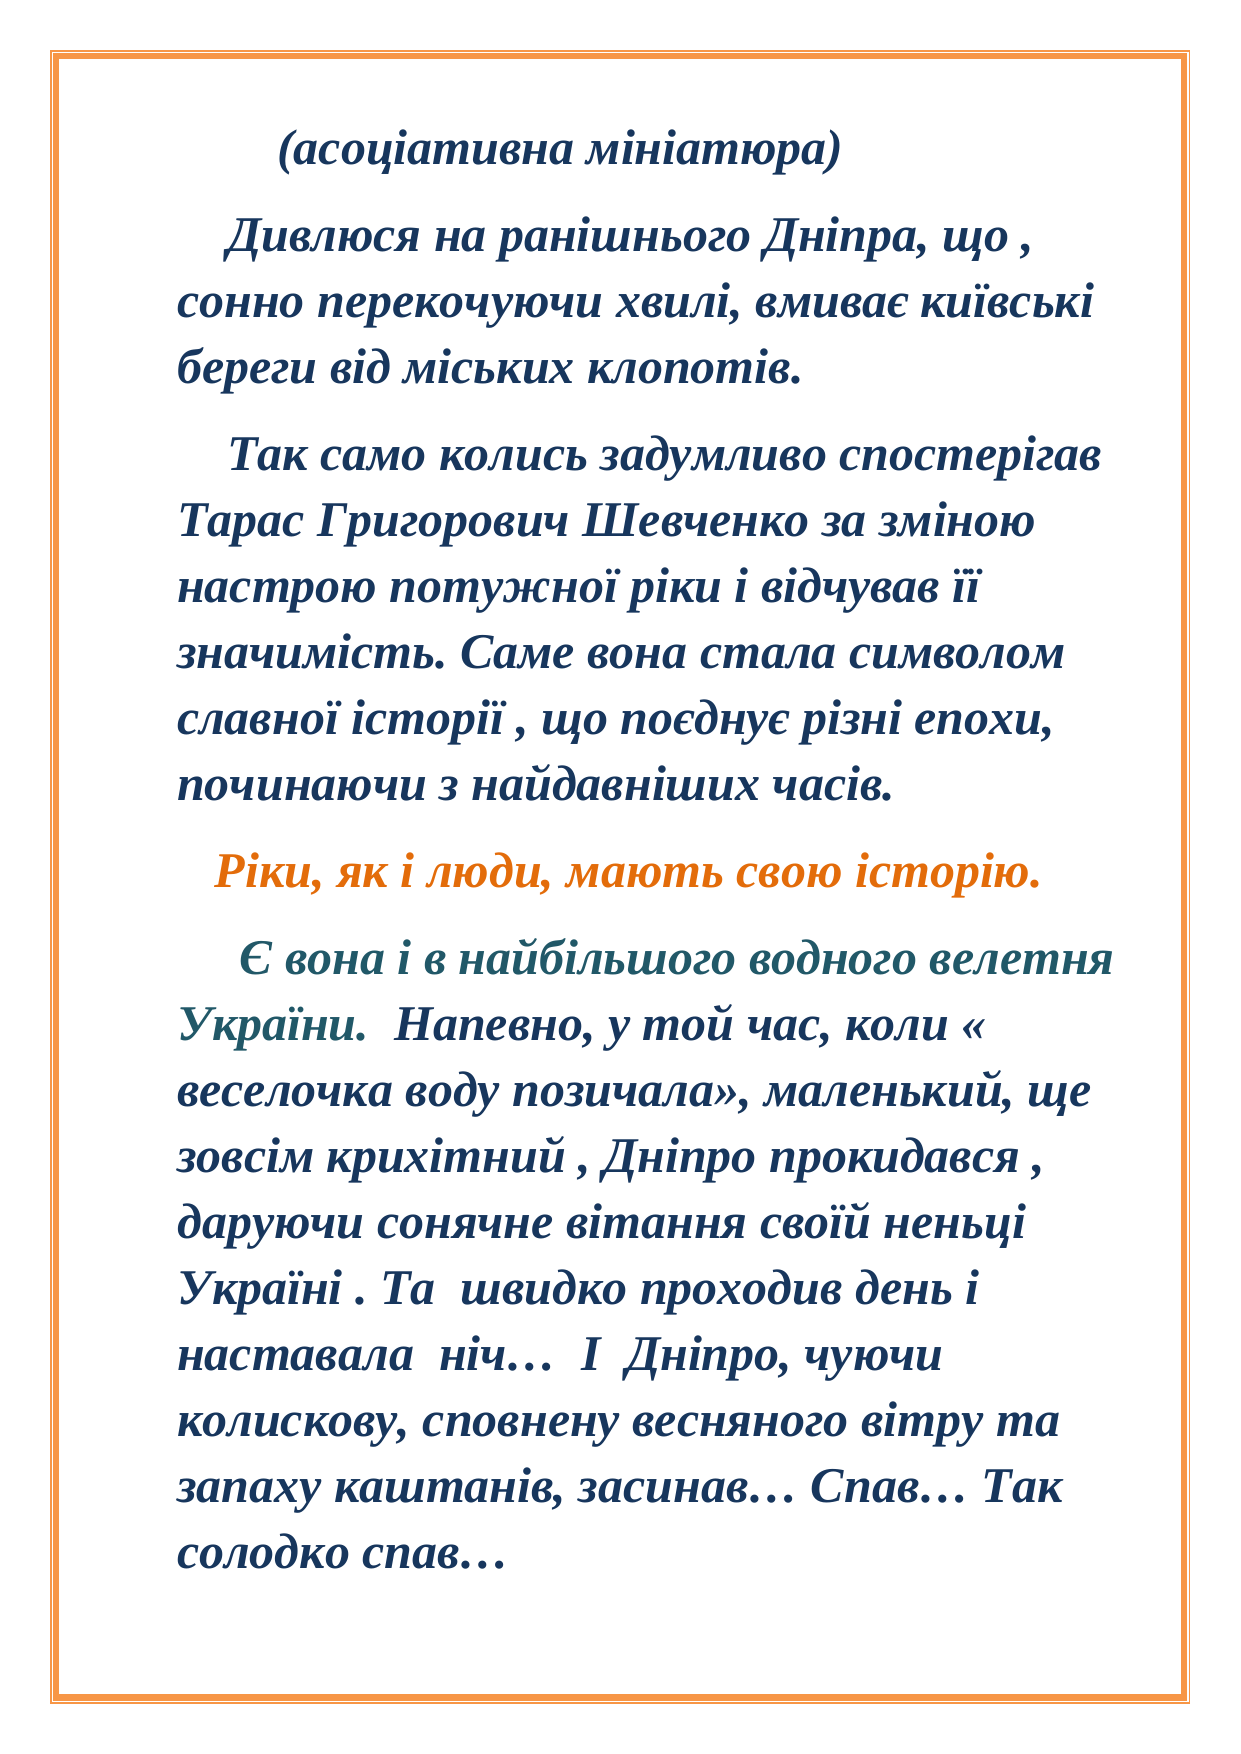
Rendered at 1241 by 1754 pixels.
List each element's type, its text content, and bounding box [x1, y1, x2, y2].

text Дивлюся на ранішнього Дніпра, що , сонно перекочуючи хвилі, вмиває київські береги від міських клопотів. [177, 205, 1152, 394]
text Так само колись задумливо спостерігав Тарас Григорович Шевченко за зміною настрою потужної ріки і відчував її значимість. Саме вона стала символом славної історії , що поєднує різні епохи, починаючи з найдавніших часів. [177, 424, 1152, 812]
text (асоціативна мініатюра) [177, 118, 1152, 176]
text Є вона і в найбільшого водного велетня України. Напевно, у той час, коли « веселочка воду позичала», маленький, ще зовсім крихітний , Дніпро прокидався , даруючи сонячне вітання своїй неньці Україні . Та швидко проходив день і наставала ніч… І Дніпро, чуючи колискову, сповнену весняного вітру та запаху каштанів, засинав… Спав… Так солодко спав… [177, 928, 1152, 1580]
text Ріки, як і люди, мають свою історію. [177, 841, 1152, 898]
